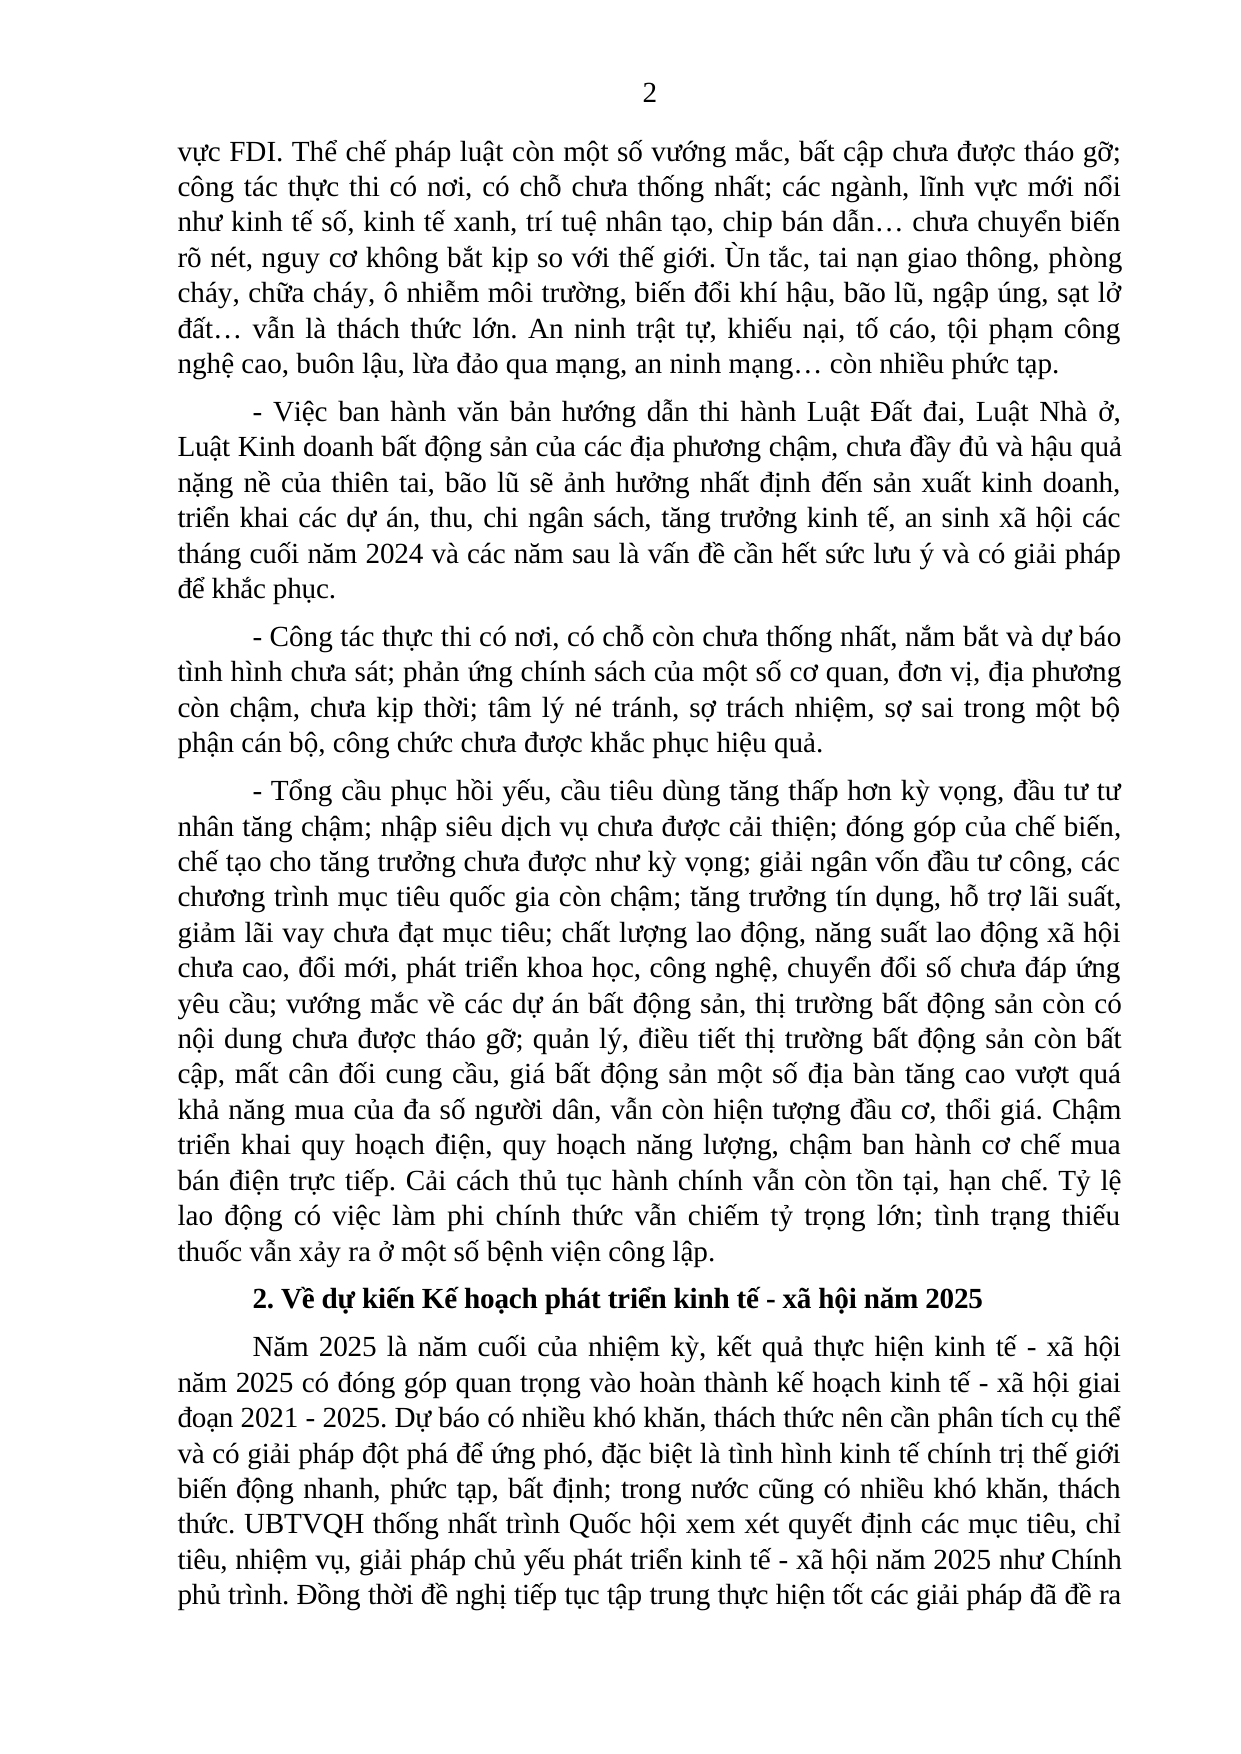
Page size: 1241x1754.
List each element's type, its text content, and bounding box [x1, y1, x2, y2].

text - Tổng cầu phục hồi yếu, cầu tiêu dùng tăng thấp hơn kỳ vọng, đầu tư tư nhân tăng chậm; nhập siêu dịch vụ chưa được cải thiện; đóng góp của chế biến, chế tạo cho tăng trưởng chưa được như kỳ vọng; giải ngân vốn đầu tư công, các chương trình mục tiêu quốc gia còn chậm; tăng trưởng tín dụng, hỗ trợ lãi suất, giảm lãi vay chưa đạt mục tiêu; chất lượng lao động, năng suất lao động xã hội chưa cao, đổi mới, phát triển khoa học, công nghệ, chuyển đổi số chưa đáp ứng yêu cầu; vướng mắc về các dự án bất động sản, thị trường bất động sản còn có nội dung chưa được tháo gỡ; quản lý, điều tiết thị trường bất động sản còn bất cập, mất cân đối cung cầu, giá bất động sản một số địa bàn tăng cao vượt quá khả năng mua của đa số người dân, vẫn còn hiện tượng đầu cơ, thổi giá. Chậm triển khai quy hoạch điện, quy hoạch năng lượng, chậm ban hành cơ chế mua bán điện trực tiếp. Cải cách thủ tục hành chính vẫn còn tồn tại, hạn chế. Tỷ lệ lao động có việc làm phi chính thức vẫn chiếm tỷ trọng lớn; tình trạng thiếu thuốc vẫn xảy ra ở một số bệnh viện công lập. [177, 772, 1122, 1268]
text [177, 1328, 1122, 1612]
text - Công tác thực thi có nơi, có chỗ còn chưa thống nhất, nắm bắt và dự báo tình hình chưa sát; phản ứng chính sách của một số cơ quan, đơn vị, địa phương còn chậm, chưa kịp thời; tâm lý né tránh, sợ trách nhiệm, sợ sai trong một bộ phận cán bộ, công chức chưa được khắc phục hiệu quả. [177, 618, 1122, 760]
text 2. Về dự kiến Kế hoạch phát triển kinh tế - xã hội năm 2025 [177, 1281, 1122, 1316]
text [177, 133, 1122, 381]
text - Việc ban hành văn bản hướng dẫn thi hành Luật Đất đai, Luật Nhà ở, Luật Kinh doanh bất động sản của các địa phương chậm, chưa đầy đủ và hậu quả nặng nề của thiên tai, bão lũ sẽ ảnh hưởng nhất định đến sản xuất kinh doanh, triển khai các dự án, thu, chi ngân sách, tăng trưởng kinh tế, an sinh xã hội các tháng cuối năm 2024 và các năm sau là vấn đề cần hết sức lưu ý và có giải pháp để khắc phục. [177, 393, 1122, 606]
